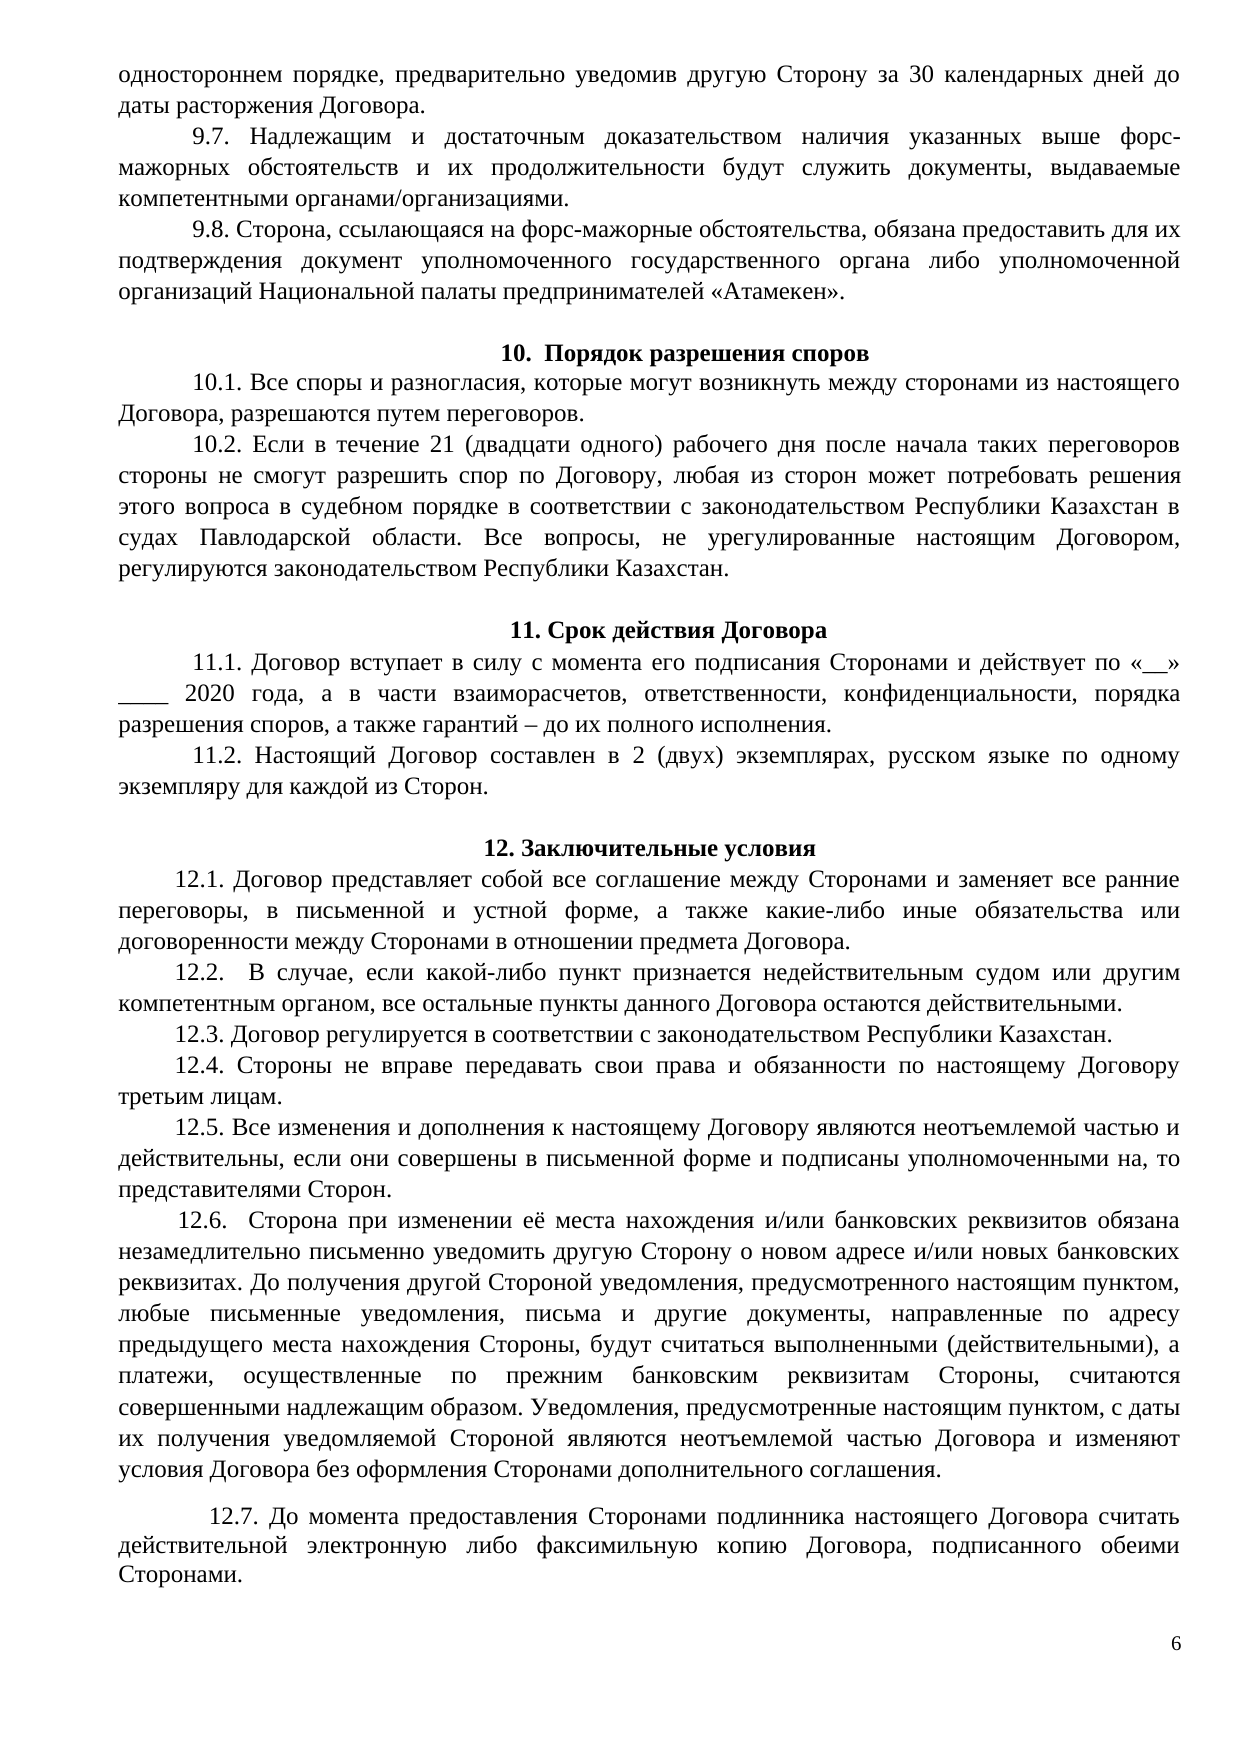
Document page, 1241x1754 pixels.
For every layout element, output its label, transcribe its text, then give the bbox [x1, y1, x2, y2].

text 12.1. Договор представляет собой все соглашение между Сторонами и заменяет все ранние переговоры, в письменной и устной форме, а также какие-либо иные обязательства или договоренности между Сторонами в отношении предмета Договора. [118, 864, 1181, 955]
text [118, 59, 1181, 119]
list Порядок разрешения споров [188, 338, 1181, 367]
text 11.1. Договор вступает в силу с момента его подписания Сторонами и действует по «__» ____ 2020 года, а в части взаиморасчетов, ответственности, конфиденциальности, порядка разрешения споров, а также гарантий – до их полного исполнения. [118, 647, 1181, 737]
text 12.6. Сторона при изменении её места нахождения и/или банковских реквизитов обязана незамедлительно письменно уведомить другую Сторону о новом адресе и/или новых банковских реквизитах. До получения другой Стороной уведомления, предусмотренного настоящим пунктом, любые письменные уведомления, письма и другие документы, направленные по адресу предыдущего места нахождения Стороны, будут считаться выполненными (действительными), а платежи, осуществленные по прежним банковским реквизитам Стороны, считаются совершенными надлежащим образом. Уведомления, предусмотренные настоящим пунктом, с даты их получения уведомляемой Стороной являются неотъемлемой частью Договора и изменяют условия Договора без оформления Сторонами дополнительного соглашения. [118, 1205, 1181, 1482]
text 12.2. В случае, если какой-либо пункт признается недействительным судом или другим компетентным органом, все остальные пункты данного Договора остаются действительными. [118, 957, 1181, 1017]
text 12.7. До момента предоставления Сторонами подлинника настоящего Договора считать действительной электронную либо факсимильную копию Договора, подписанного обеими Сторонами. [118, 1501, 1181, 1588]
text 11.2. Настоящий Договор составлен в 2 (двух) экземплярах, русском языке по одному экземпляру для каждой из Сторон. [118, 740, 1181, 799]
text 12.3. Договор регулируется в соответствии с законодательством Республики Казахстан. [118, 1019, 1181, 1048]
text 10.1. Все споры и разногласия, которые могут возникнуть между сторонами из настоящего Договора, разрешаются путем переговоров. [118, 367, 1181, 427]
text 11. Срок действия Договора [156, 616, 1181, 644]
text 12. Заключительные условия [118, 833, 1181, 862]
text 12.4. Стороны не вправе передавать свои права и обязанности по настоящему Договору третьим лицам. [118, 1050, 1181, 1110]
text 9.8. Сторона, ссылающаяся на форс-мажорные обстоятельства, обязана предоставить для их подтверждения документ уполномоченного государственного органа либо уполномоченной организаций Национальной палаты предпринимателей «Атамекен». [118, 214, 1181, 305]
text 12.5. Все изменения и дополнения к настоящему Договору являются неотъемлемой частью и действительны, если они совершены в письменной форме и подписаны уполномоченными на, то представителями Сторон. [118, 1112, 1181, 1203]
text 10.2. Если в течение 21 (двадцати одного) рабочего дня после начала таких переговоров стороны не смогут разрешить спор по Договору, любая из сторон может потребовать решения этого вопроса в судебном порядке в соответствии с законодательством Республики Казахстан в судах Павлодарской области. Все вопросы, не урегулированные настоящим Договором, регулируются законодательством Республики Казахстан. [118, 429, 1181, 582]
text 9.7. Надлежащим и достаточным доказательством наличия указанных выше форс-мажорных обстоятельств и их продолжительности будут служить документы, выдаваемые компетентными органами/организациями. [118, 121, 1181, 212]
